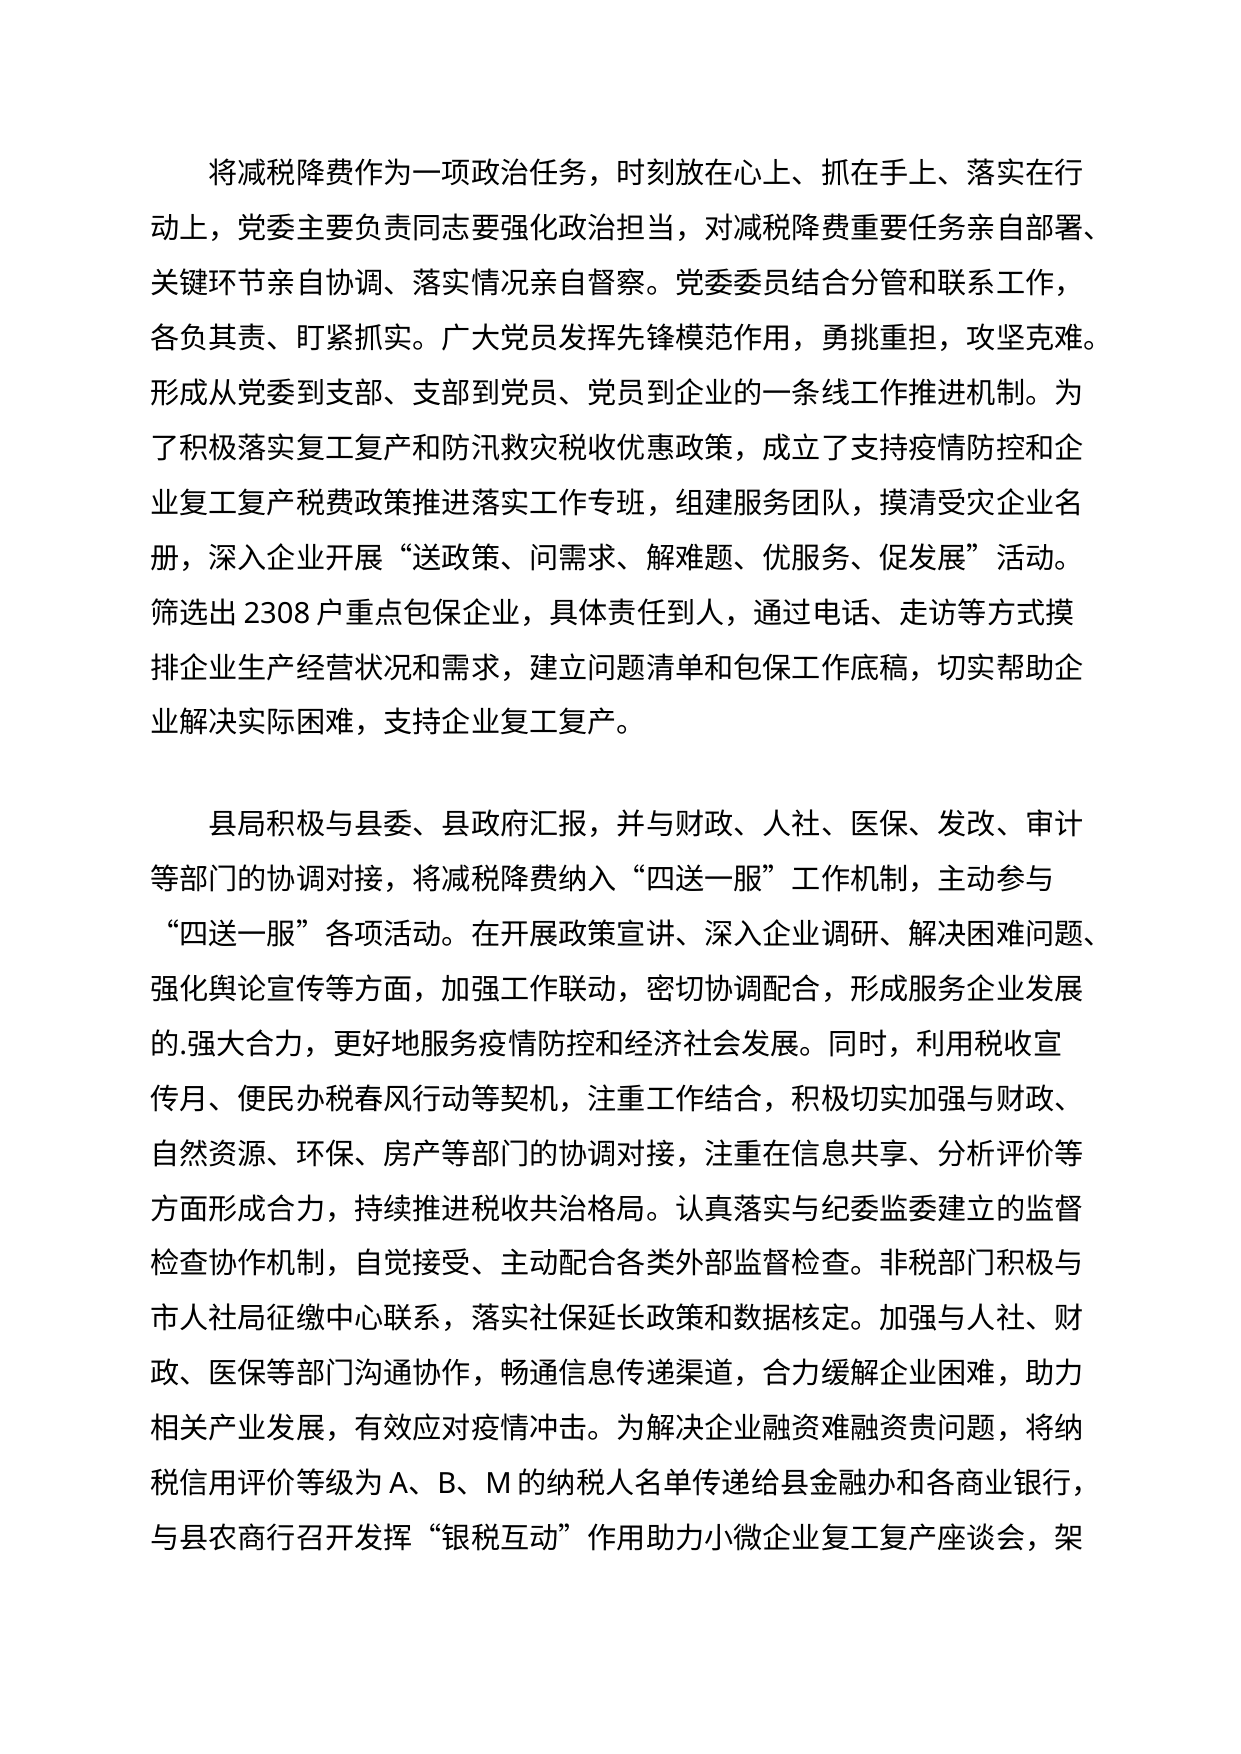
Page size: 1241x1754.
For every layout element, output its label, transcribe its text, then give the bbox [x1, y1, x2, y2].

text 将减税降费作为一项政治任务，时刻放在心上、抓在手上、落实在行动上，党委主要负责同志要强化政治担当，对减税降费重要任务亲自部署、关键环节亲自协调、落实情况亲自督察。党委委员结合分管和联系工作，各负其责、盯紧抓实。广大党员发挥先锋模范作用，勇挑重担，攻坚克难。形成从党委到支部、支部到党员、党员到企业的一条线工作推进机制。为了积极落实复工复产和防汛救灾税收优惠政策，成立了支持疫情防控和企业复工复产税费政策推进落实工作专班，组建服务团队，摸清受灾企业名册，深入企业开展“送政策、问需求、解难题、优服务、促发展”活动。筛选出2308户重点包保企业，具体责任到人，通过电话、走访等方式摸排企业生产经营状况和需求，建立问题清单和包保工作底稿，切实帮助企业解决实际困难，支持企业复工复产。 [150, 150, 1090, 741]
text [150, 801, 1090, 1557]
